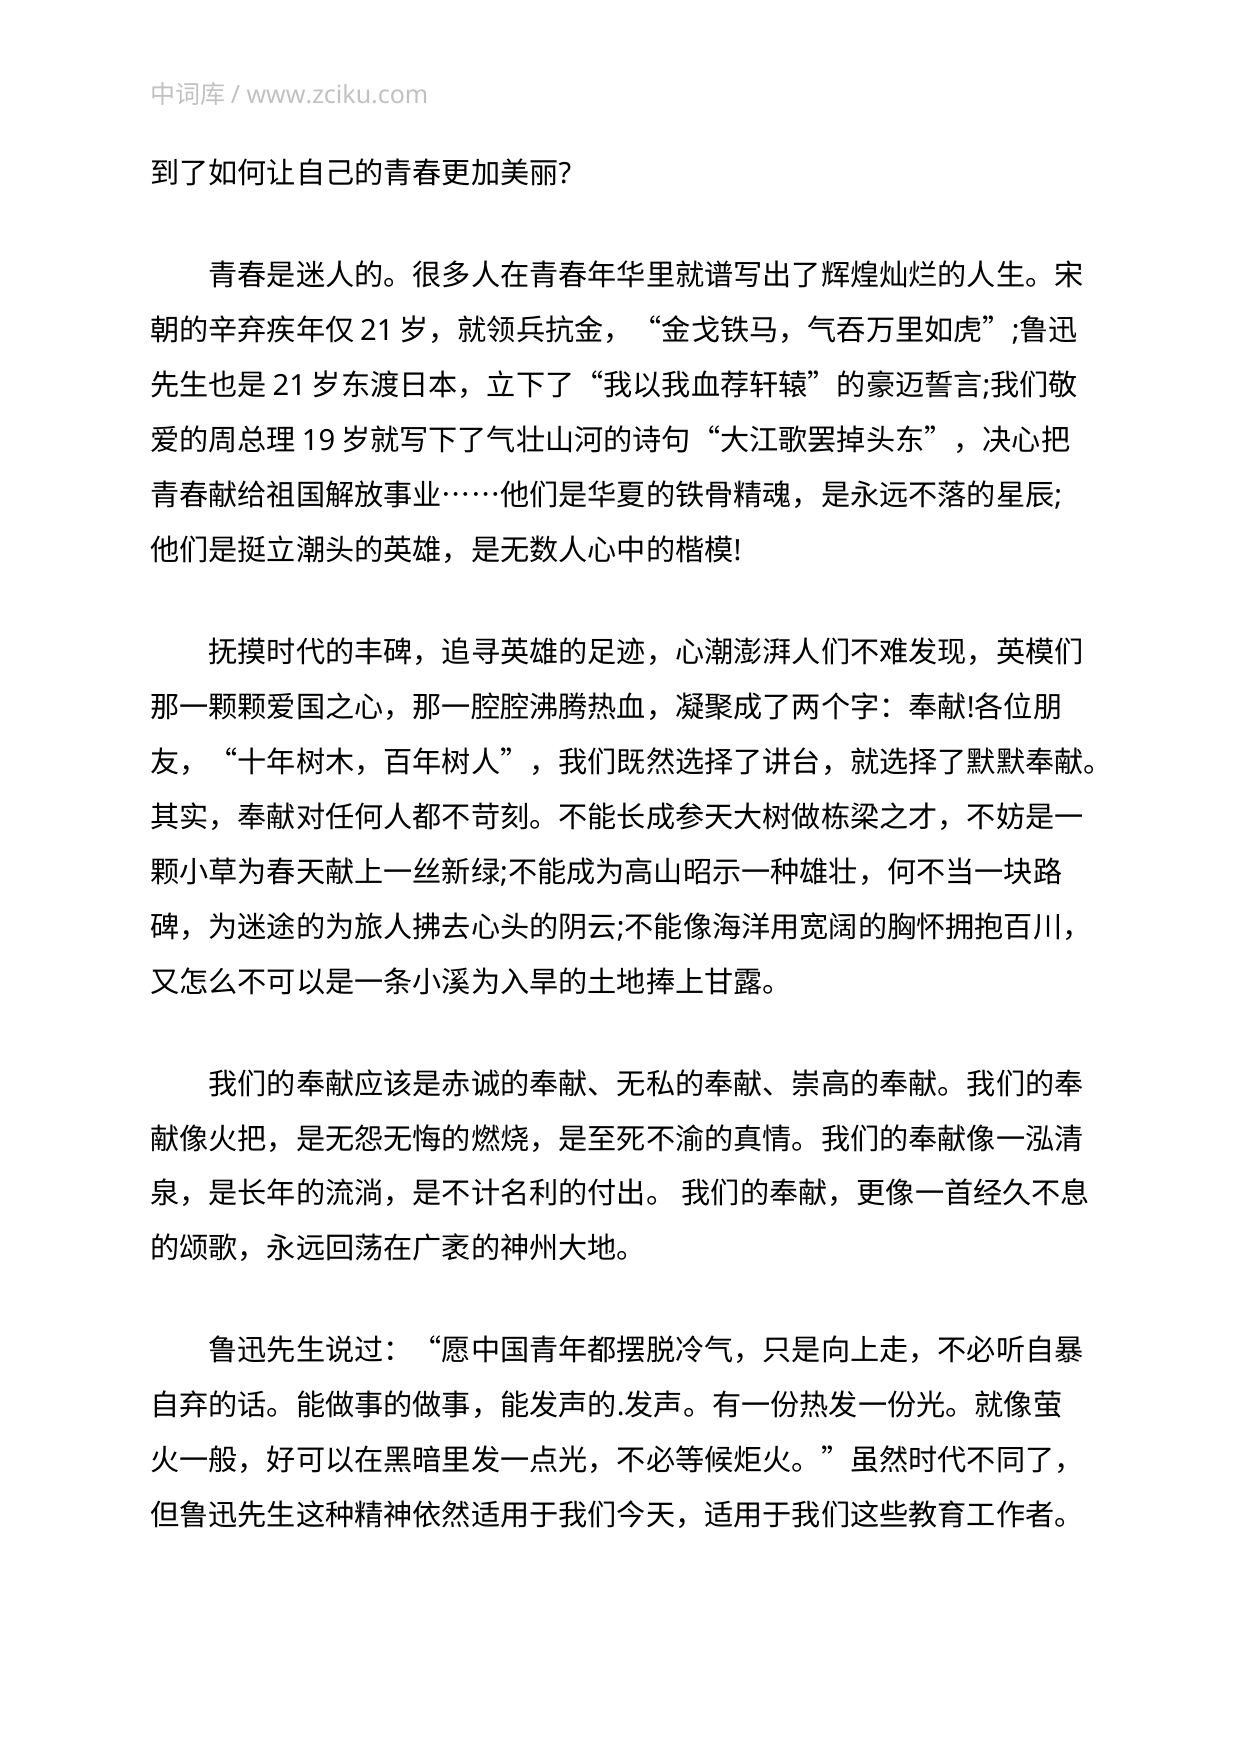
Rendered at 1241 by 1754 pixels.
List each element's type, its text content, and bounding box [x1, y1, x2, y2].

text 我们的奉献应该是赤诚的奉献、无私的奉献、崇高的奉献。我们的奉献像火把，是无怨无悔的燃烧，是至死不渝的真情。我们的奉献像一泓清泉，是长年的流淌，是不计名利的付出。 我们的奉献，更像一首经久不息的颂歌，永远回荡在广袤的神州大地。 [150, 1060, 1090, 1267]
text 抚摸时代的丰碑，追寻英雄的足迹，心潮澎湃人们不难发现，英模们那一颗颗爱国之心，那一腔腔沸腾热血，凝聚成了两个字：奉献!各位朋友，“十年树木，百年树人”，我们既然选择了讲台，就选择了默默奉献。其实，奉献对任何人都不苛刻。不能长成参天大树做栋梁之才，不妨是一颗小草为春天献上一丝新绿;不能成为高山昭示一种雄壮，何不当一块路碑，为迷途的为旅人拂去心头的阴云;不能像海洋用宽阔的胸怀拥抱百川，又怎么不可以是一条小溪为入旱的土地捧上甘露。 [150, 629, 1090, 1001]
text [150, 150, 1090, 192]
text 青春是迷人的。很多人在青春年华里就谱写出了辉煌灿烂的人生。宋朝的辛弃疾年仅21岁，就领兵抗金，“金戈铁马，气吞万里如虎”;鲁迅先生也是21岁东渡日本，立下了“我以我血荐轩辕”的豪迈誓言;我们敬爱的周总理19岁就写下了气壮山河的诗句“大江歌罢掉头东”，决心把青春献给祖国解放事业……他们是华夏的铁骨精魂，是永远不落的星辰;他们是挺立潮头的英雄，是无数人心中的楷模! [150, 252, 1090, 569]
text 鲁迅先生说过：“愿中国青年都摆脱冷气，只是向上走，不必听自暴自弃的话。能做事的做事，能发声的.发声。有一份热发一份光。就像萤火一般，好可以在黑暗里发一点光，不必等候炬火。”虽然时代不同了，但鲁迅先生这种精神依然适用于我们今天，适用于我们这些教育工作者。 [150, 1327, 1090, 1534]
